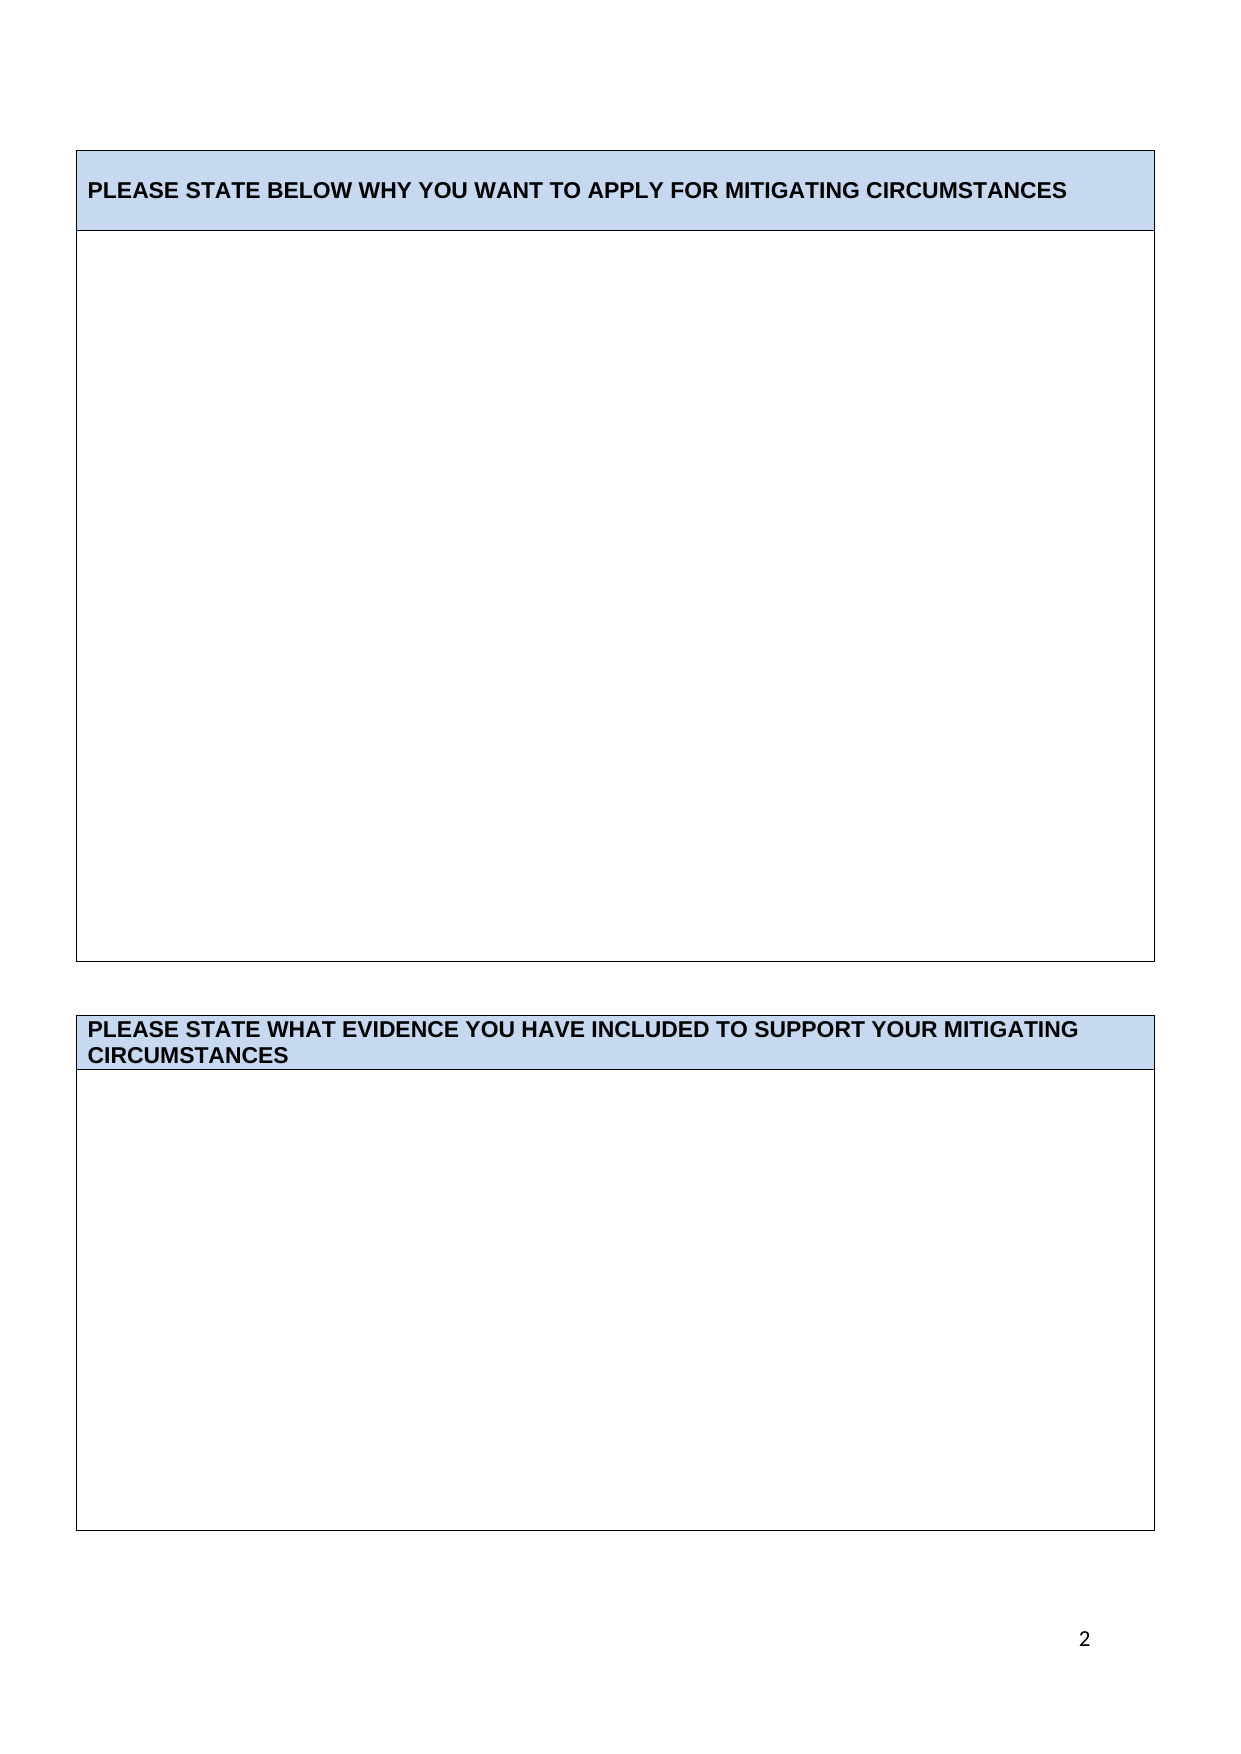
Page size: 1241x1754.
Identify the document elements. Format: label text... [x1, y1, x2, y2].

table_cell [77, 1070, 1154, 1529]
table_cell [77, 231, 1154, 961]
table_header PLEASE STATE BELOW WHY YOU WANT TO APPLY FOR MITIGATING CIRCUMSTANCES [77, 151, 1154, 230]
table_header PLEASE STATE WHAT EVIDENCE YOU HAVE INCLUDED TO SUPPORT YOUR MITIGATING CIRCUMSTANCES [77, 1016, 1154, 1069]
